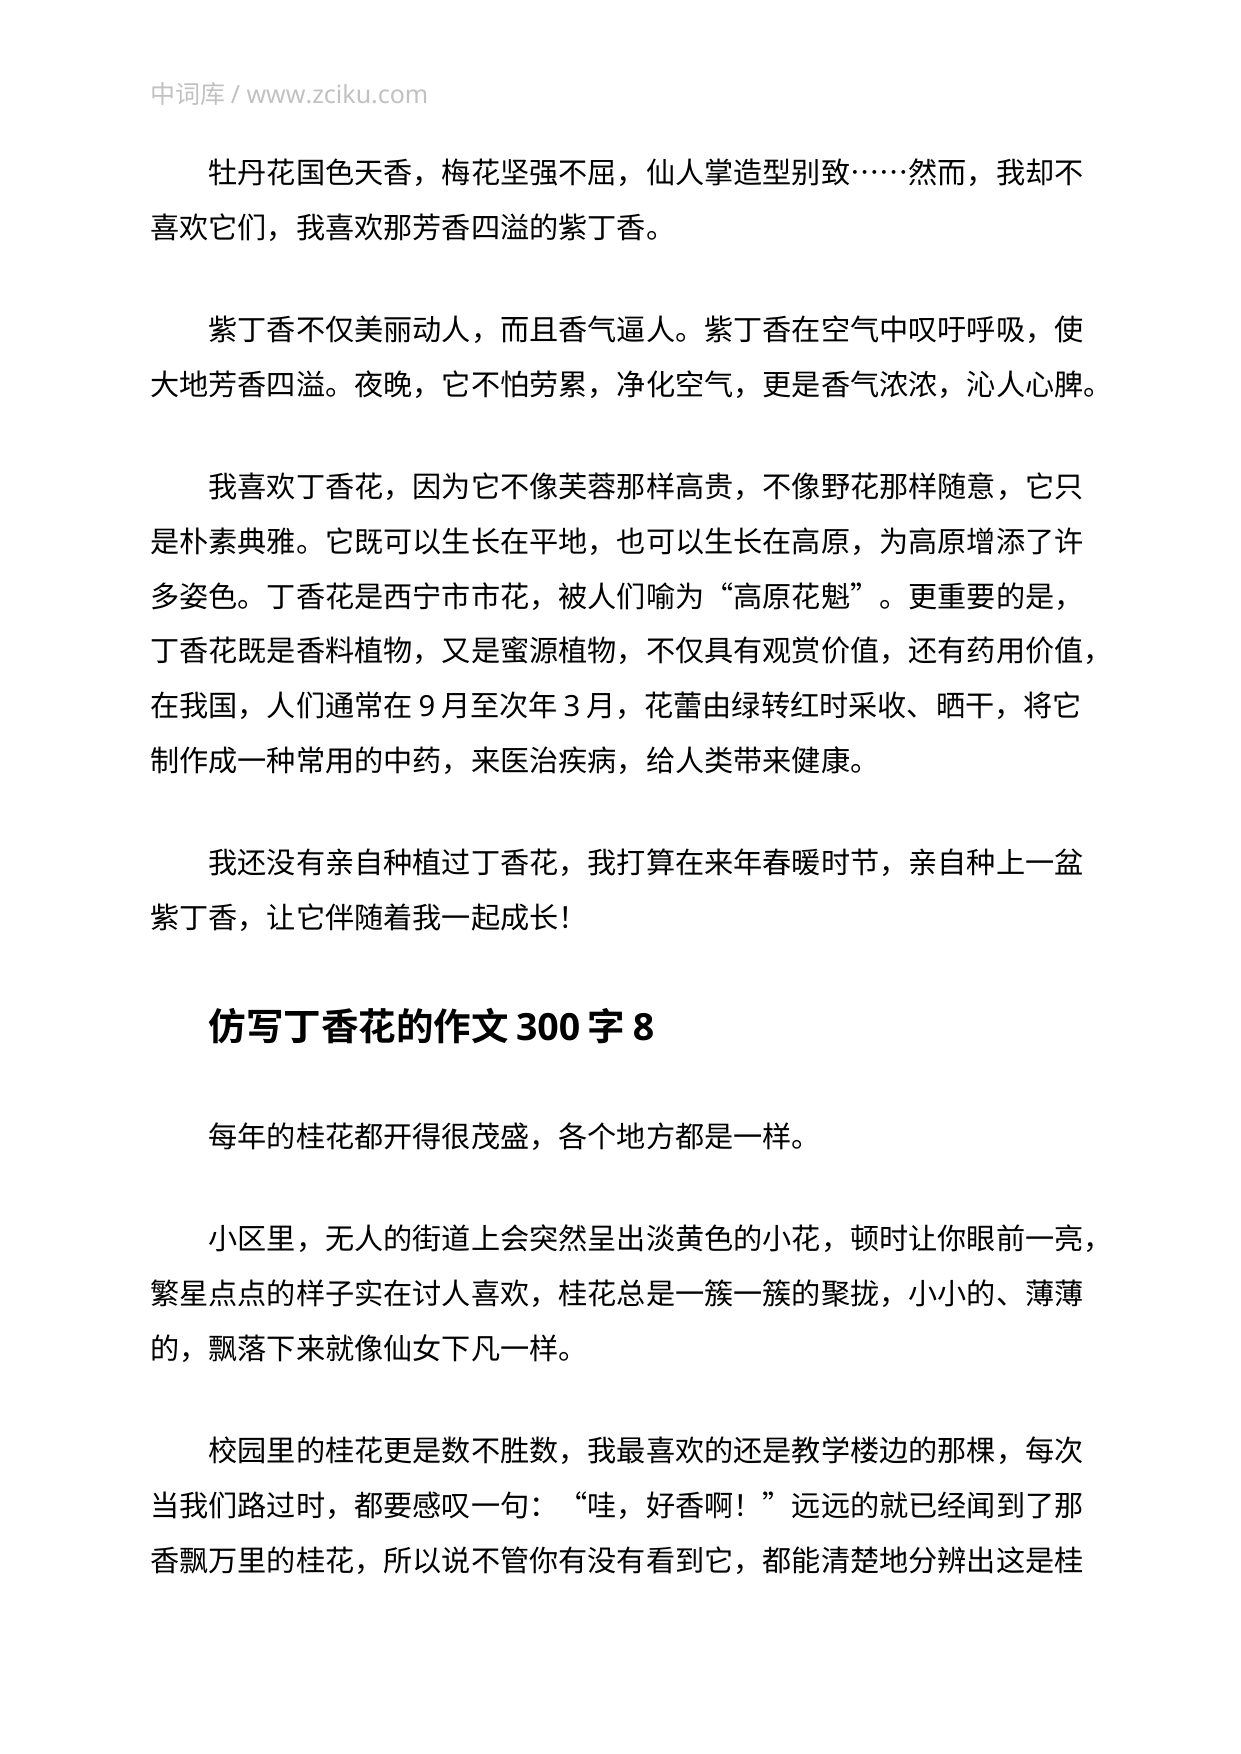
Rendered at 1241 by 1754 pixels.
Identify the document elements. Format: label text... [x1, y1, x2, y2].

text 紫丁香不仅美丽动人，而且香气逼人。紫丁香在空气中叹吁呼吸，使大地芳香四溢。夜晚，它不怕劳累，净化空气，更是香气浓浓，沁人心脾。 [150, 307, 1090, 404]
text 每年的桂花都开得很茂盛，各个地方都是一样。 [150, 1114, 1090, 1156]
text 仿写丁香花的作文300字8 [150, 996, 1090, 1051]
text 牡丹花国色天香，梅花坚强不屈，仙人掌造型别致……然而，我却不喜欢它们，我喜欢那芳香四溢的紫丁香。 [150, 150, 1090, 247]
text 我还没有亲自种植过丁香花，我打算在来年春暖时节，亲自种上一盆紫丁香，让它伴随着我一起成长！ [150, 840, 1090, 937]
text 我喜欢丁香花，因为它不像芙蓉那样高贵，不像野花那样随意，它只是朴素典雅。它既可以生长在平地，也可以生长在高原，为高原增添了许多姿色。丁香花是西宁市市花，被人们喻为“高原花魁”。更重要的是，丁香花既是香料植物，又是蜜源植物，不仅具有观赏价值，还有药用价值，在我国，人们通常在9月至次年3月，花蕾由绿转红时采收、晒干，将它制作成一种常用的中药，来医治疾病，给人类带来健康。 [150, 463, 1090, 780]
text 小区里，无人的街道上会突然呈出淡黄色的小花，顿时让你眼前一亮，繁星点点的样子实在讨人喜欢，桂花总是一簇一簇的聚拢，小小的、薄薄的，飘落下来就像仙女下凡一样。 [150, 1216, 1090, 1368]
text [150, 1427, 1090, 1579]
